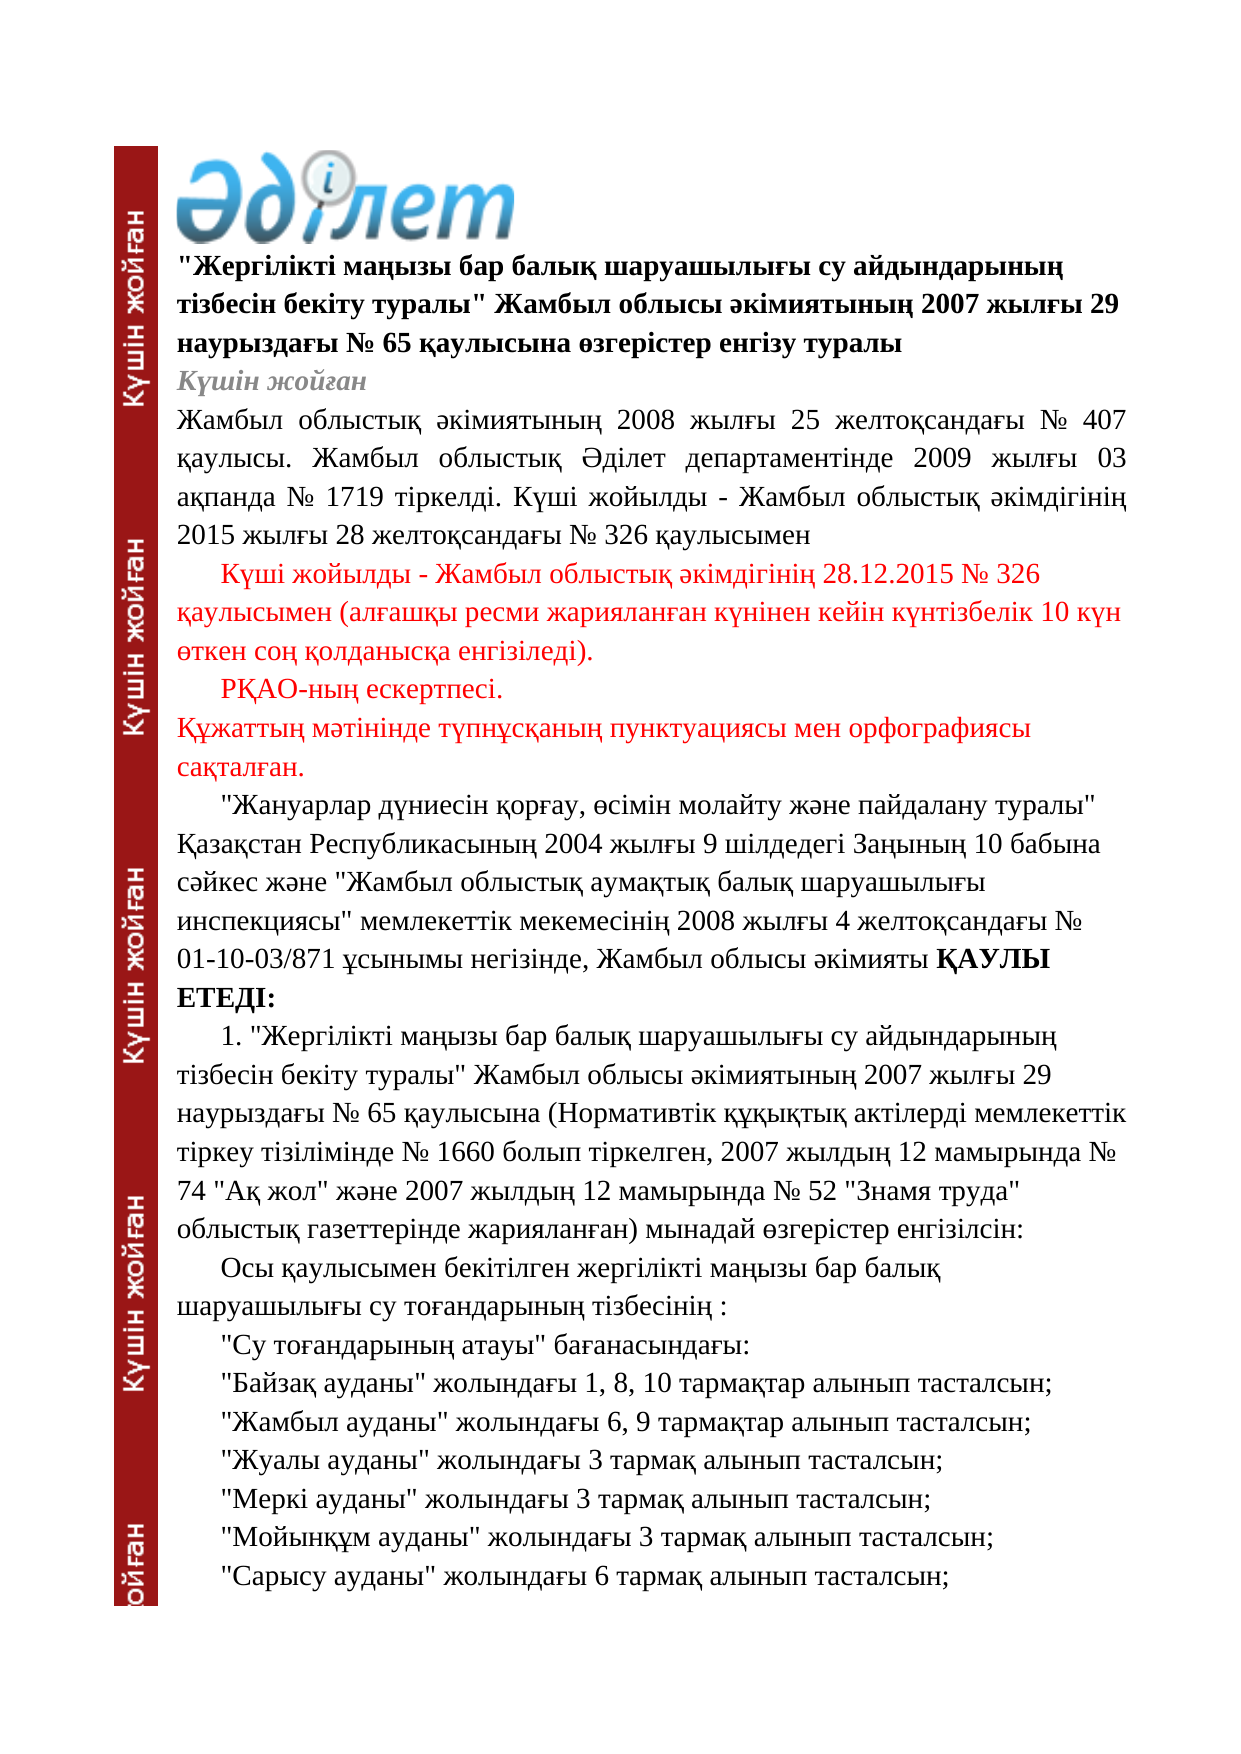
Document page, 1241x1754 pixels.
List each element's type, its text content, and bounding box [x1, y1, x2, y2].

picture [114, 397, 158, 402]
picture [176, 150, 515, 244]
text "Жергілікті маңызы бар балық шаруашылығы су айдындарының тізбесін бекіту туралы" Жамбыл облысы әкімиятының 2007 жылғы 29 наурыздағы № 65 қаулысына өзгерістер енгізу туралы [112, 248, 1128, 358]
text Күшін жойған [112, 363, 1128, 397]
text Жамбыл облыстық әкімиятының 2008 жылғы 25 желтоқсандағы № 407 қаулысы. Жамбыл облыстық Әділет департаментінде 2009 жылғы 03 ақпанда № 1719 тіркелді. Күші жойылды - Жамбыл облыстық әкімдігінің 2015 жылғы 28 желтоқсандағы № 326 қаулысымен [112, 402, 1128, 551]
picture [114, 358, 158, 363]
picture [114, 551, 158, 556]
picture [114, 146, 158, 248]
picture [114, 1592, 158, 1606]
